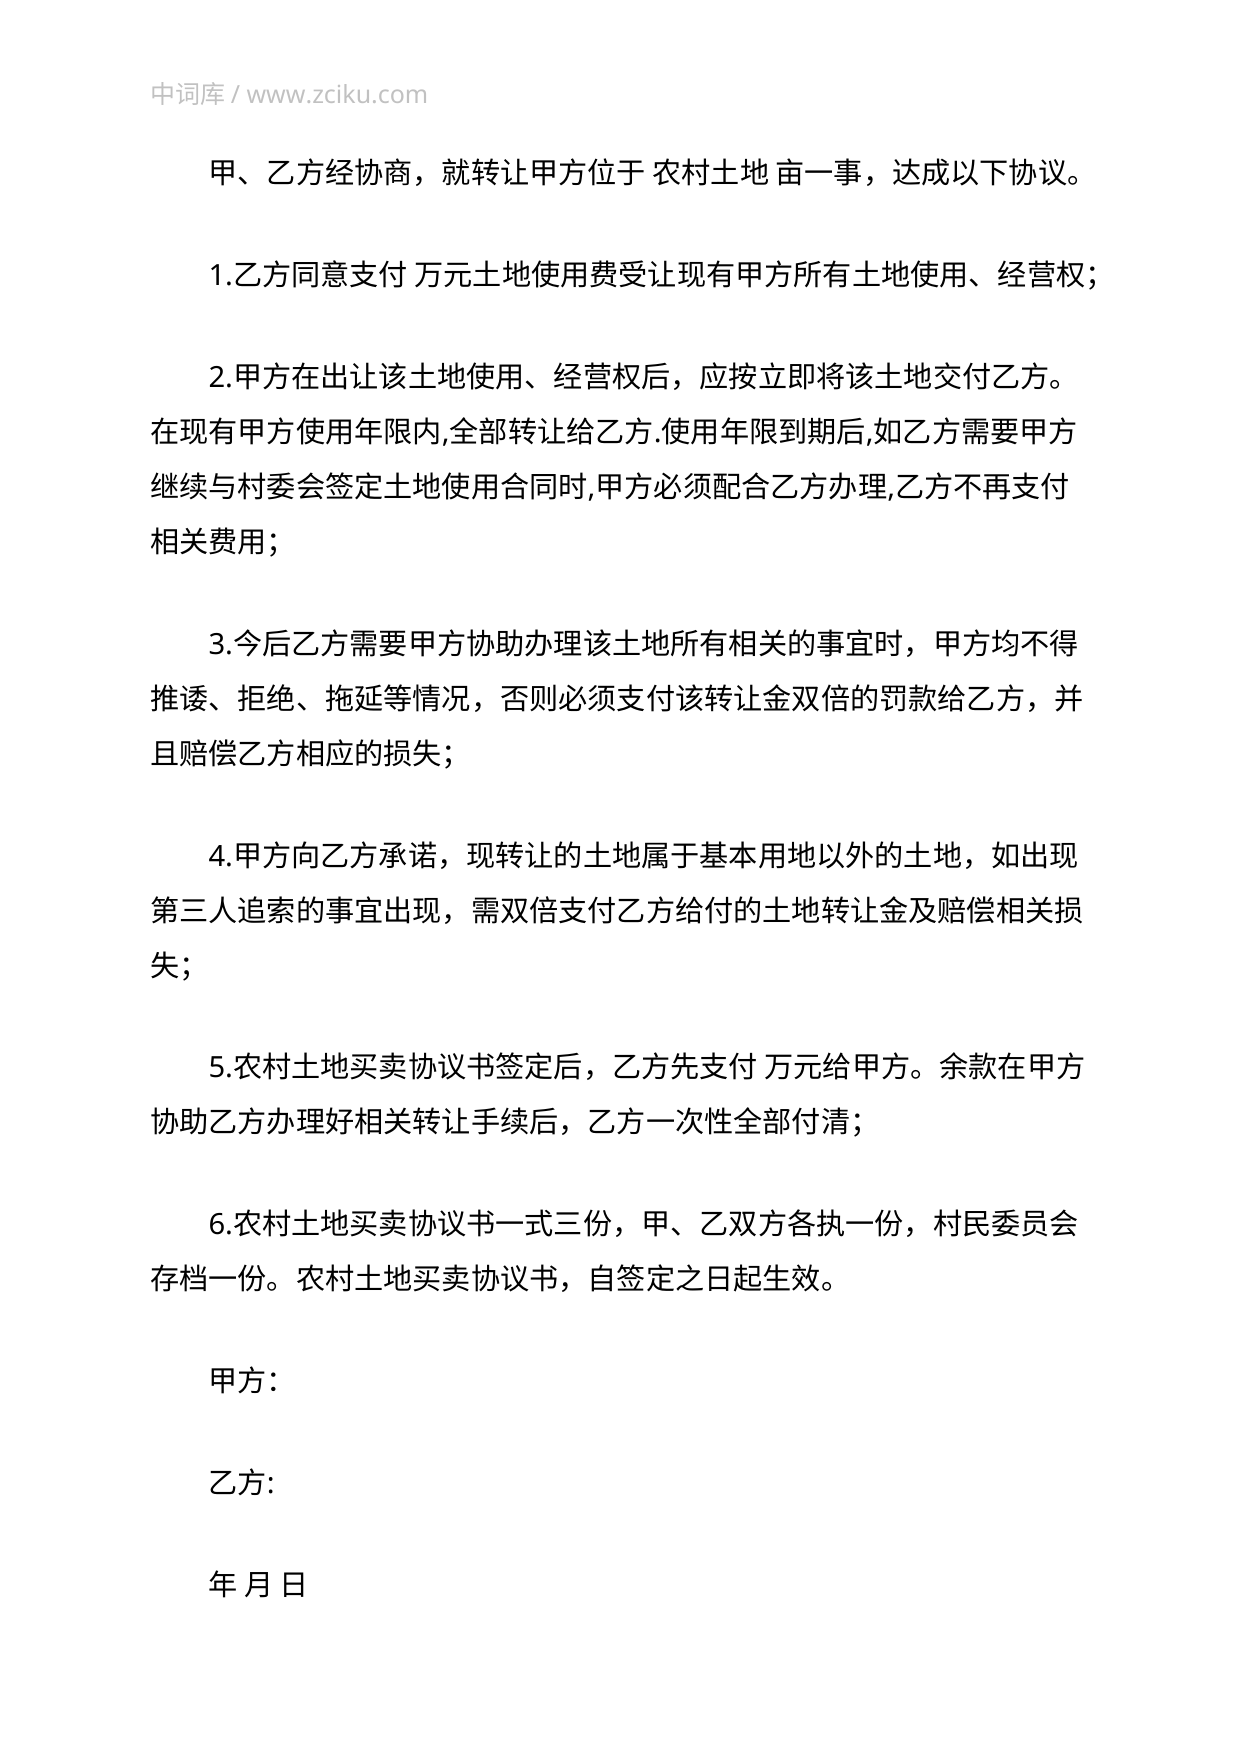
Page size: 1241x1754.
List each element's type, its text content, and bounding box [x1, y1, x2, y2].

text 甲方： [150, 1357, 1090, 1400]
text 2.甲方在出让该土地使用、经营权后，应按立即将该土地交付乙方。在现有甲方使用年限内,全部转让给乙方.使用年限到期后,如乙方需要甲方继续与村委会签定土地使用合同时,甲方必须配合乙方办理,乙方不再支付相关费用； [150, 354, 1090, 561]
text 年 月 日 [150, 1561, 1090, 1603]
text 3.今后乙方需要甲方协助办理该土地所有相关的事宜时，甲方均不得推诿、拒绝、拖延等情况，否则必须支付该转让金双倍的罚款给乙方，并且赔偿乙方相应的损失； [150, 621, 1090, 773]
text 6.农村土地买卖协议书一式三份，甲、乙双方各执一份，村民委员会存档一份。农村土地买卖协议书，自签定之日起生效。 [150, 1201, 1090, 1298]
text 乙方: [150, 1459, 1090, 1502]
text 甲、乙方经协商，就转让甲方位于 农村土地 亩一事，达成以下协议。 [150, 150, 1090, 192]
text 4.甲方向乙方承诺，现转让的土地属于基本用地以外的土地，如出现第三人追索的事宜出现，需双倍支付乙方给付的土地转让金及赔偿相关损失； [150, 832, 1090, 984]
text 1.乙方同意支付 万元土地使用费受让现有甲方所有土地使用、经营权； [150, 252, 1090, 294]
text 5.农村土地买卖协议书签定后，乙方先支付 万元给甲方。余款在甲方协助乙方办理好相关转让手续后，乙方一次性全部付清； [150, 1044, 1090, 1141]
